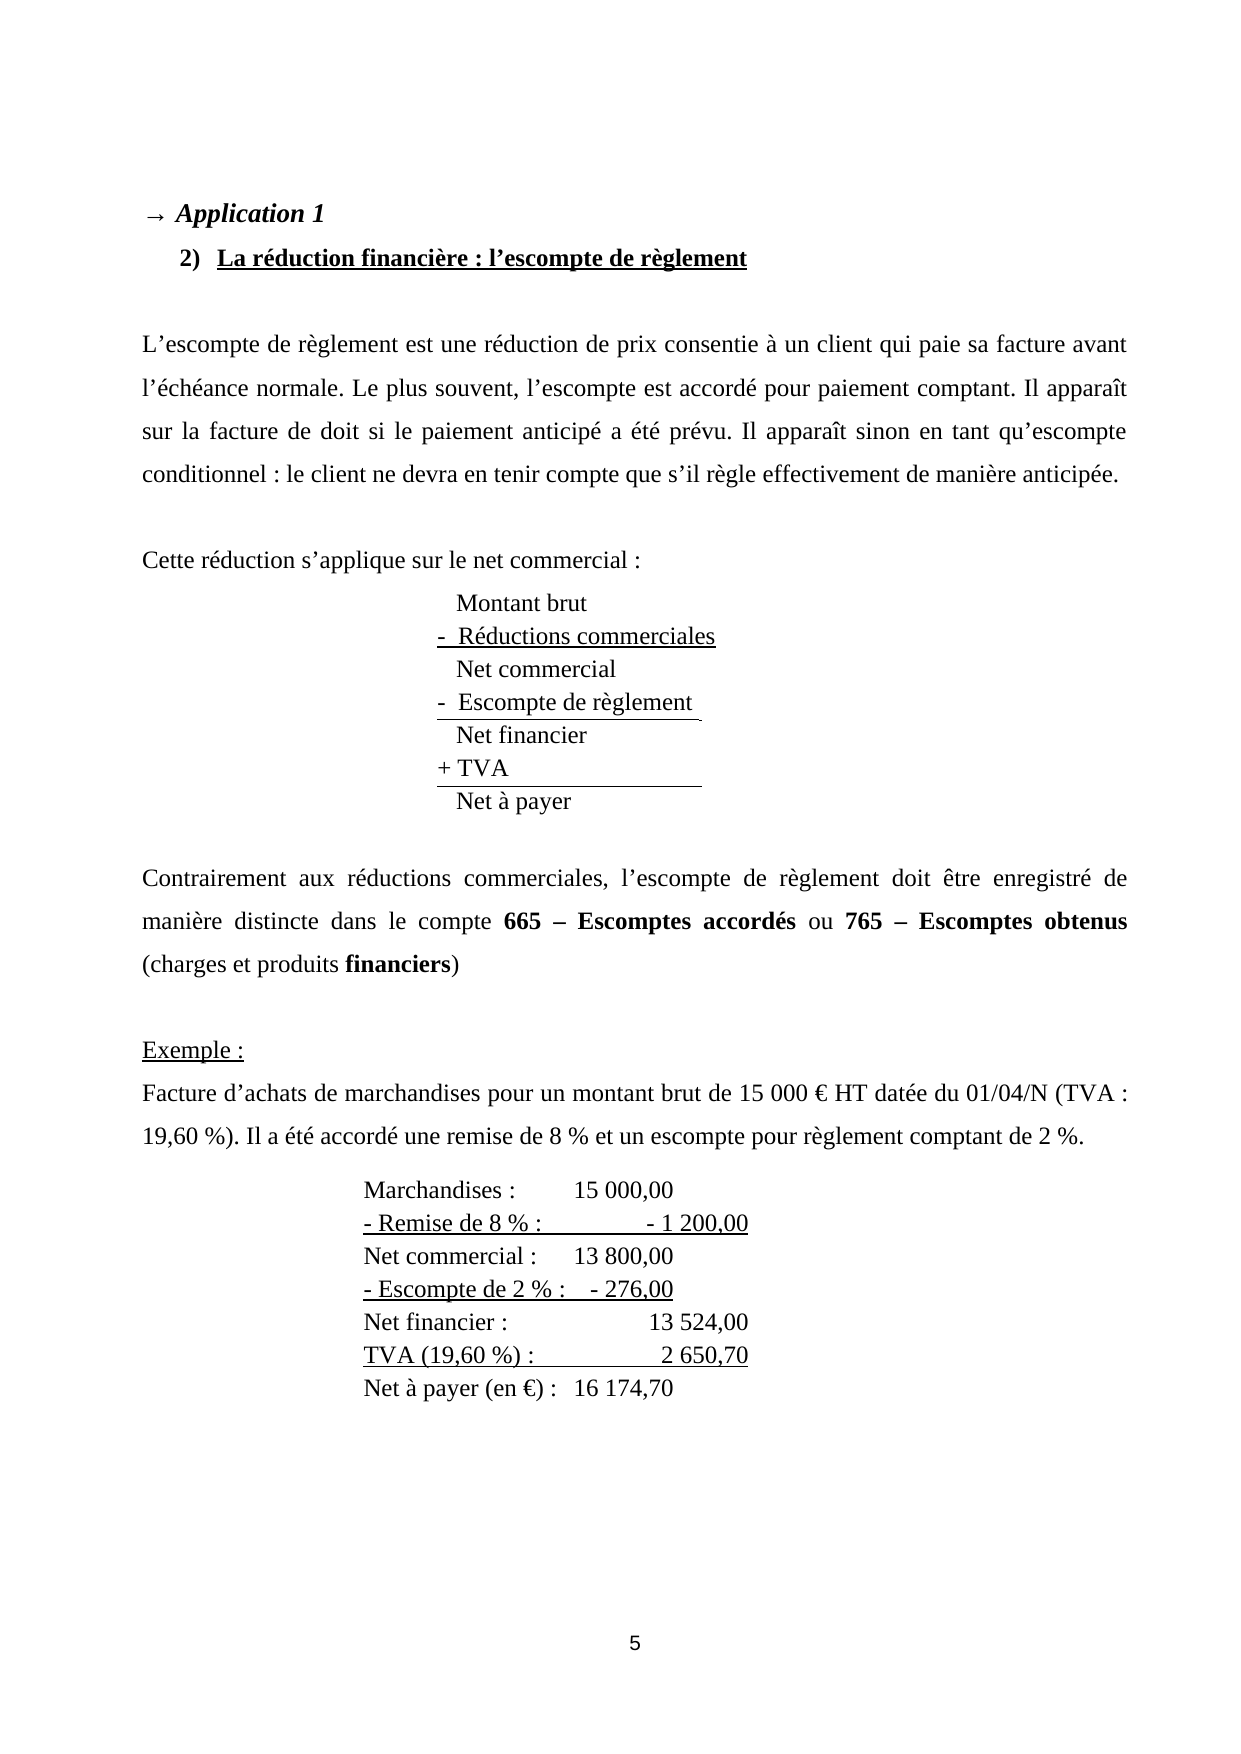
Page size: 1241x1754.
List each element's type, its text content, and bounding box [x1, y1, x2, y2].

text Cette réduction s’applique sur le net commercial : [142, 545, 1128, 574]
text - Réductions commerciales [437, 621, 1128, 650]
text Contrairement aux réductions commerciales, l’escompte de règlement doit être enregistré de manière distincte dans le compte 665 – Escomptes accordés ou 765 – Escomptes obtenus (charges et produits financiers) [142, 863, 1128, 978]
text Facture d’achats de marchandises pour un montant brut de 15 000 € HT datée du 01/04/N (TVA : 19,60 %). Il a été accordé une remise de 8 % et un escompte pour règlement comptant de 2 %. [142, 1078, 1128, 1150]
text Net financier [437, 720, 1128, 749]
text - Escompte de règlement [437, 687, 1128, 716]
text Montant brut [437, 588, 1128, 617]
text TVA (19,60 %) : 2 650,70 [363, 1341, 1128, 1369]
text Net à payer [437, 786, 1128, 815]
text Net commercial [437, 654, 1128, 683]
text Net à payer (en €) : 16 174,70 [363, 1373, 1128, 1402]
text Net commercial : 13 800,00 [363, 1241, 1128, 1270]
text Marchandises : 15 000,00 [363, 1175, 1128, 1204]
list La réduction financière : l’escompte de règlement [179, 243, 1128, 272]
text → Application 1 [142, 197, 1128, 228]
text Net financier : 13 524,00 [363, 1307, 1128, 1336]
text L’escompte de règlement est une réduction de prix consentie à un client qui paie sa facture avant l’échéance normale. Le plus souvent, l’escompte est accordé pour paiement comptant. Il apparaît sur la facture de doit si le paiement anticipé a été prévu. Il apparaît sinon en tant qu’escompte conditionnel : le client ne devra en tenir compte que s’il règle effectivement de manière anticipée. [142, 329, 1128, 488]
text + TVA [437, 753, 1128, 782]
text Exemple : [142, 1035, 1128, 1064]
text - Escompte de 2 % : - 276,00 [363, 1274, 1128, 1303]
text - Remise de 8 % : - 1 200,00 [363, 1208, 1128, 1237]
